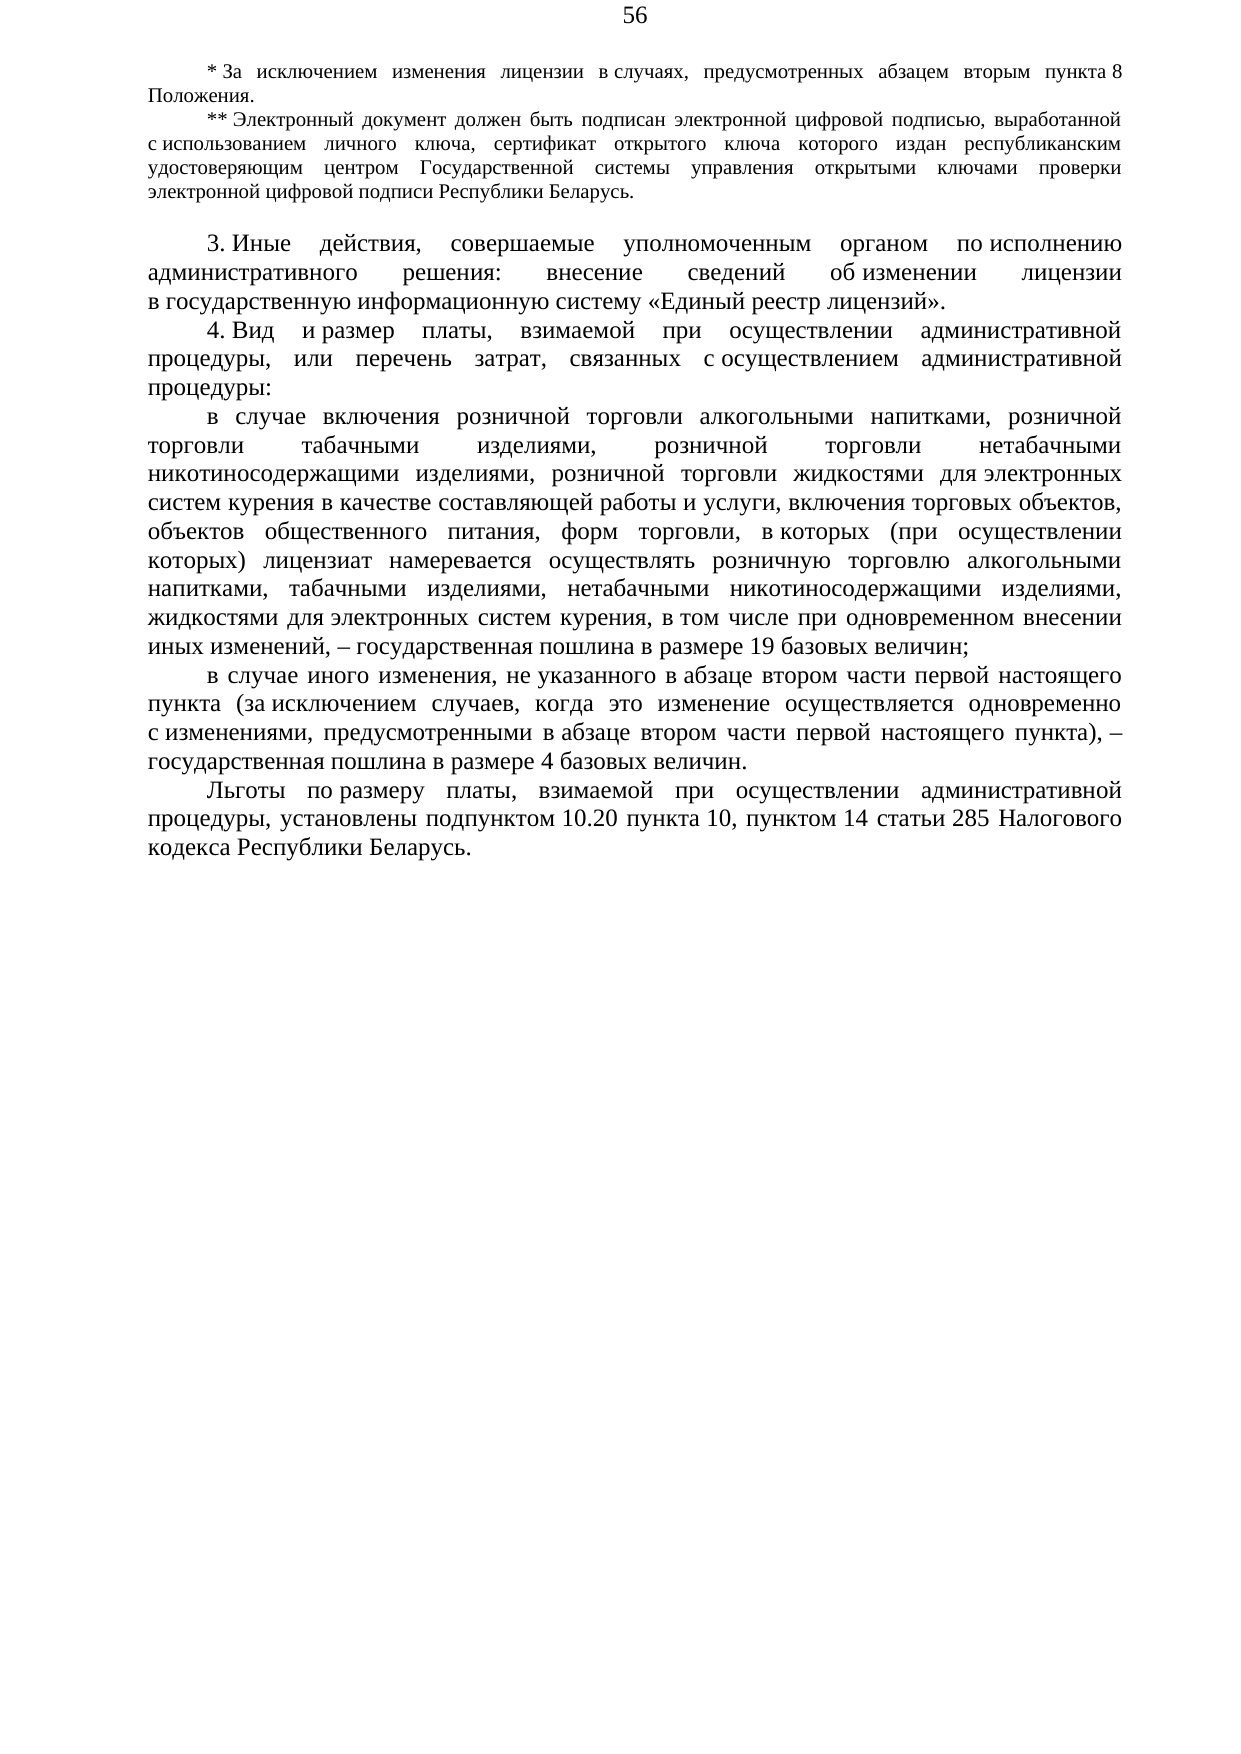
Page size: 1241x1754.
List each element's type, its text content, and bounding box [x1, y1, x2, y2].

text Льготы по размеру платы, взимаемой при осуществлении административной процедуры, установлены подпунктом 10.20 пункта 10, пунктом 14 статьи 285 Налогового кодекса Республики Беларусь. [148, 775, 1122, 861]
text в случае иного изменения, не указанного в абзаце втором части первой настоящего пункта (за исключением случаев, когда это изменение осуществляется одновременно с изменениями, предусмотренными в абзаце втором части первой настоящего пункта), – государственная пошлина в размере 4 базовых величин. [148, 660, 1122, 775]
text в случае включения розничной торговли алкогольными напитками, розничной торговли табачными изделиями, розничной торговли нетабачными никотиносодержащими изделиями, розничной торговли жидкостями для электронных систем курения в качестве составляющей работы и услуги, включения торговых объектов, объектов общественного питания, форм торговли, в которых (при осуществлении которых) лицензиат намеревается осуществлять розничную торговлю алкогольными напитками, табачными изделиями, нетабачными никотиносодержащими изделиями, жидкостями для электронных систем курения, в том числе при одновременном внесении иных изменений, – государственная пошлина в размере 19 базовых величин; [148, 401, 1122, 660]
text ** Электронный документ должен быть подписан электронной цифровой подписью, выработанной с использованием личного ключа, сертификат открытого ключа которого издан республиканским удостоверяющим центром Государственной системы управления открытыми ключами проверки электронной цифровой подписи Республики Беларусь. [148, 107, 1122, 203]
text 4. Вид и размер платы, взимаемой при осуществлении административной процедуры, или перечень затрат, связанных с осуществлением административной процедуры: [148, 315, 1122, 401]
text * За исключением изменения лицензии в случаях, предусмотренных абзацем вторым пункта 8 Положения. [148, 59, 1122, 107]
text 3. Иные действия, совершаемые уполномоченным органом по исполнению административного решения: внесение сведений об изменении лицензии в государственную информационную систему «Единый реестр лицензий». [148, 228, 1122, 315]
